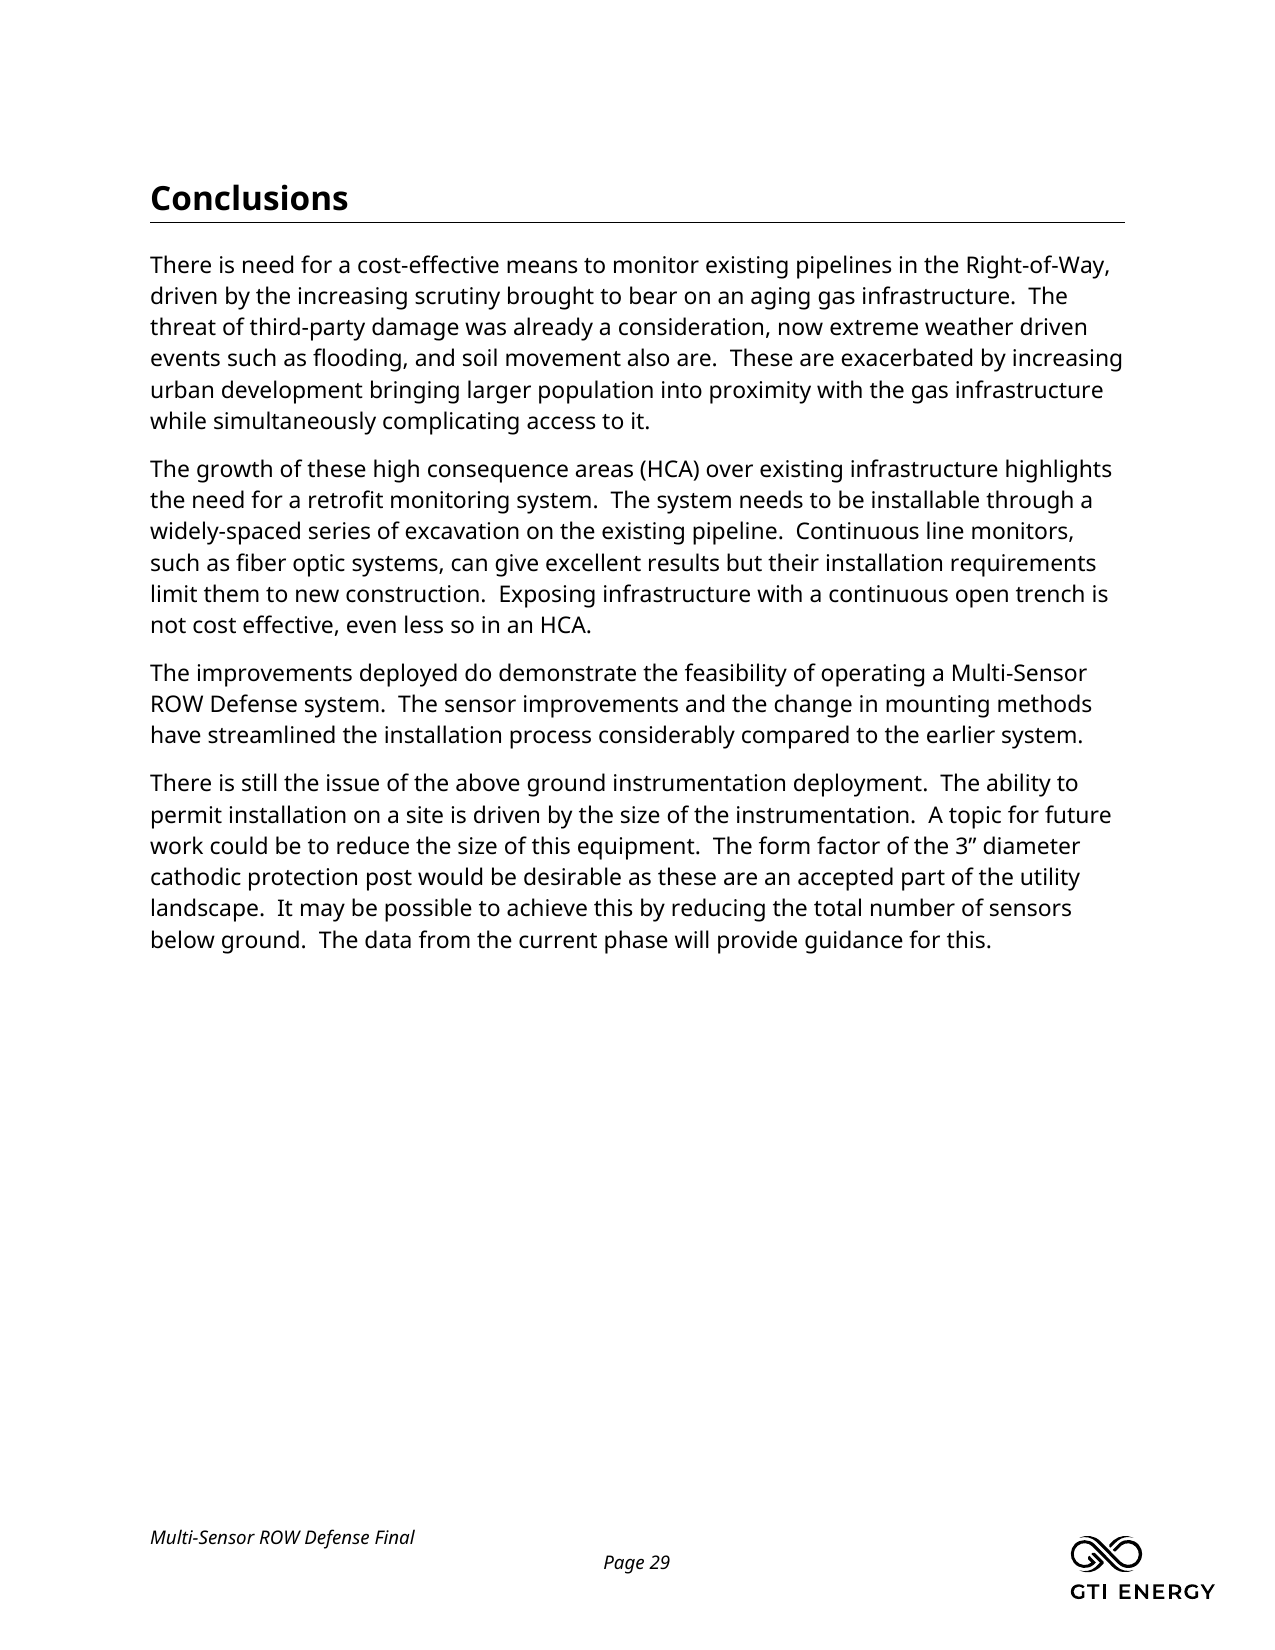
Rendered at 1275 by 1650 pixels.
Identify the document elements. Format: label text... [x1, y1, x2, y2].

text The improvements deployed do demonstrate the feasibility of operating a Multi-Sensor ROW Defense system. The sensor improvements and the change in mounting methods have streamlined the installation process considerably compared to the earlier system. [150, 657, 1125, 751]
text There is still the issue of the above ground instrumentation deployment. The ability to permit installation on a site is driven by the size of the instrumentation. A topic for future work could be to reduce the size of this equipment. The form factor of the 3” diameter cathodic protection post would be desirable as these are an accepted part of the utility landscape. It may be possible to achieve this by reducing the total number of sensors below ground. The data from the current phase will provide guidance for this. [150, 767, 1125, 955]
text The growth of these high consequence areas (HCA) over existing infrastructure highlights the need for a retrofit monitoring system. The system needs to be installable through a widely-spaced series of excavation on the existing pipeline. Continuous line monitors, such as fiber optic systems, can give excellent results but their installation requirements limit them to new construction. Exposing infrastructure with a continuous open trench is not cost effective, even less so in an HCA. [150, 453, 1125, 640]
text There is need for a cost-effective means to monitor existing pipelines in the Right-of-Way, driven by the increasing scrutiny brought to bear on an aging gas infrastructure. The threat of third-party damage was already a consideration, now extreme weather driven events such as flooding, and soil movement also are. These are exacerbated by increasing urban development bringing larger population into proximity with the gas infrastructure while simultaneously complicating access to it. [150, 248, 1125, 436]
subtitle Conclusions [150, 175, 1125, 222]
